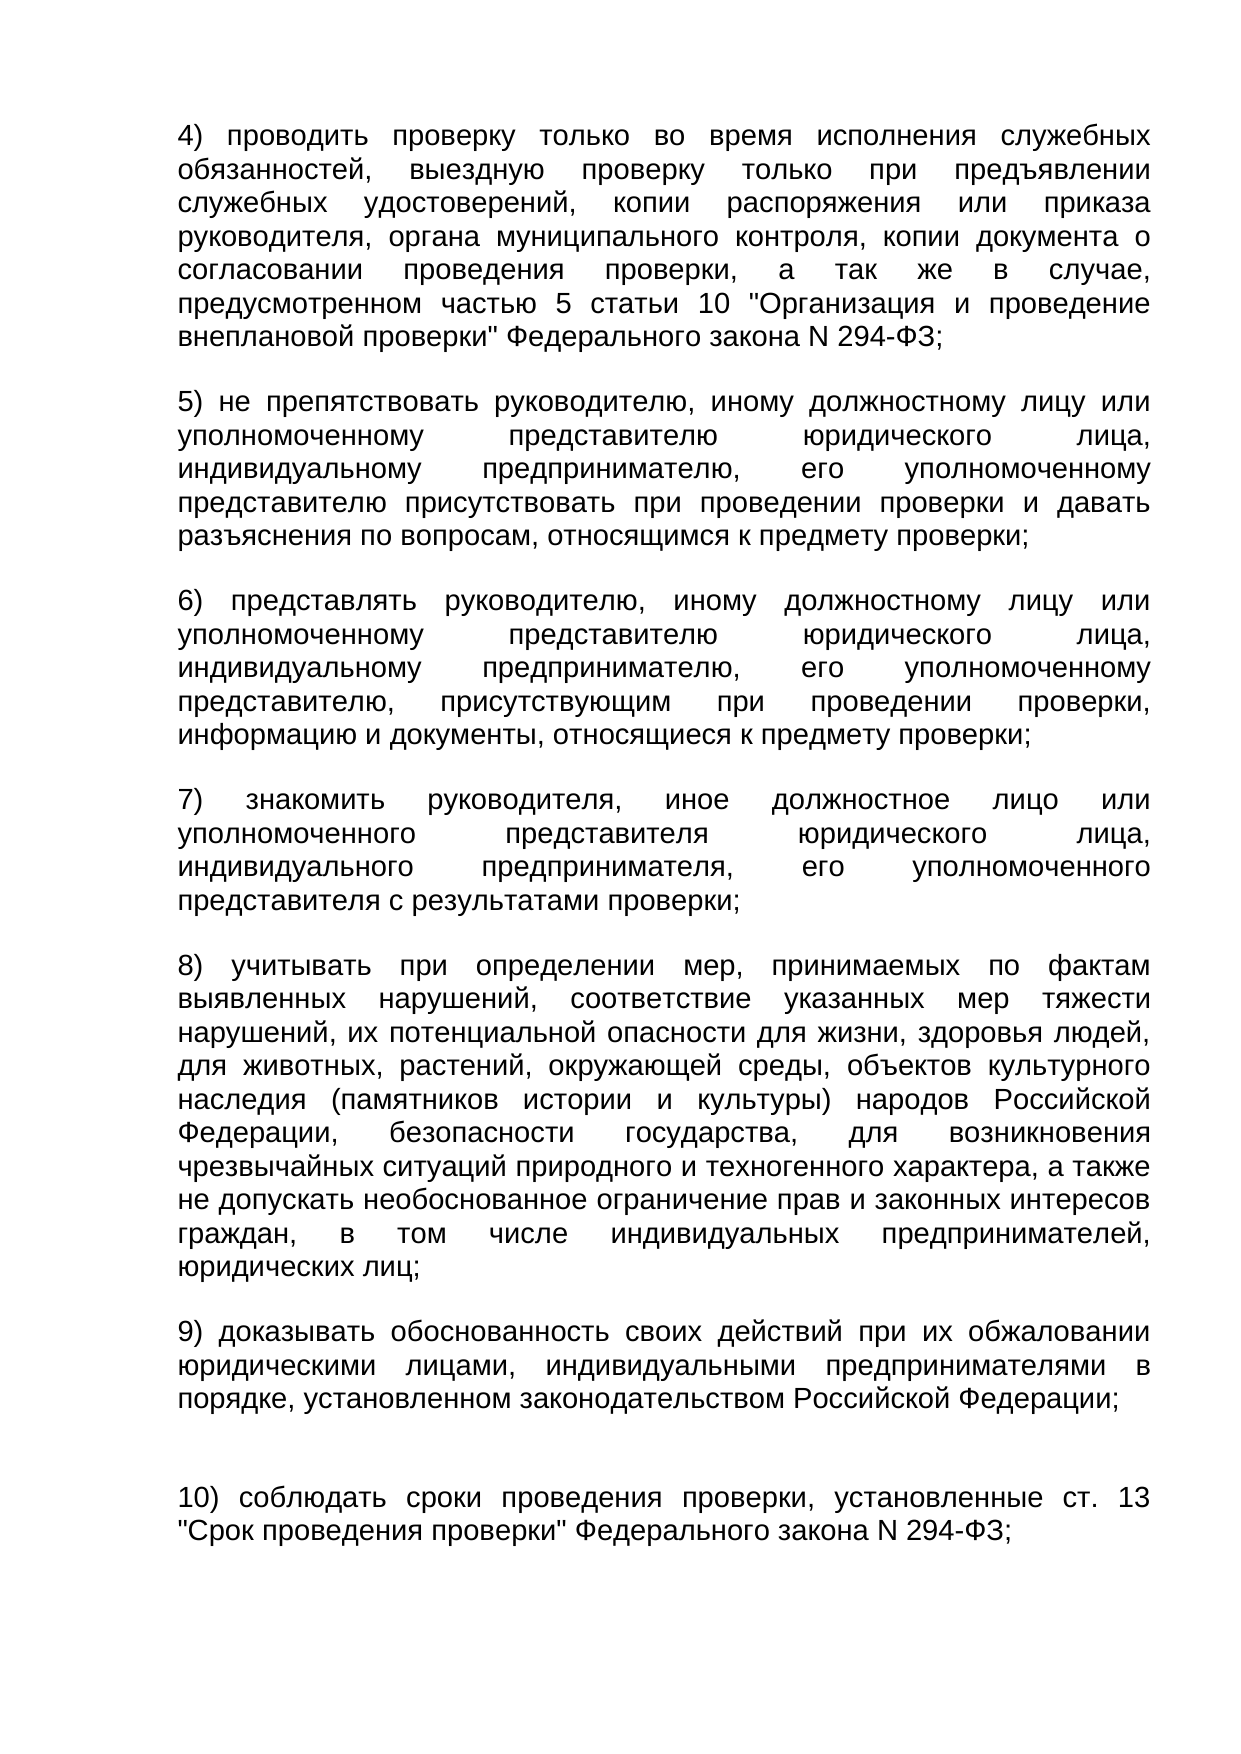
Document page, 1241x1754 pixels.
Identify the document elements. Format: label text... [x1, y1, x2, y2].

text 4) проводить проверку только во время исполнения служебных обязанностей, выездную проверку только при предъявлении служебных удостоверений, копии распоряжения или приказа руководителя, органа муниципального контроля, копии документа о согласовании проведения проверки, а так же в случае, предусмотренном частью 5 статьи 10 "Организация и проведение внеплановой проверки" Федерального закона N 294-ФЗ; [177, 118, 1152, 353]
text 6) представлять руководителю, иному должностному лицу или уполномоченному представителю юридического лица, индивидуальному предпринимателю, его уполномоченному представителю, присутствующим при проведении проверки, информацию и документы, относящиеся к предмету проверки; [177, 583, 1152, 751]
text 8) учитывать при определении мер, принимаемых по фактам выявленных нарушений, соответствие указанных мер тяжести нарушений, их потенциальной опасности для жизни, здоровья людей, для животных, растений, окружающей среды, объектов культурного наследия (памятников истории и культуры) народов Российской Федерации, безопасности государства, для возникновения чрезвычайных ситуаций природного и техногенного характера, а также не допускать необоснованное ограничение прав и законных интересов граждан, в том числе индивидуальных предпринимателей, юридических лиц; [177, 947, 1152, 1283]
text 9) доказывать обоснованность своих действий при их обжаловании юридическими лицами, индивидуальными предпринимателями в порядке, установленном законодательством Российской Федерации; [177, 1314, 1152, 1415]
text 10) соблюдать сроки проведения проверки, установленные ст. 13 "Срок проведения проверки" Федерального закона N 294-ФЗ; [177, 1446, 1152, 1547]
text 5) не препятствовать руководителю, иному должностному лицу или уполномоченному представителю юридического лица, индивидуальному предпринимателю, его уполномоченному представителю присутствовать при проведении проверки и давать разъяснения по вопросам, относящимся к предмету проверки; [177, 384, 1152, 552]
text 7) знакомить руководителя, иное должностное лицо или уполномоченного представителя юридического лица, индивидуального предпринимателя, его уполномоченного представителя с результатами проверки; [177, 782, 1152, 916]
